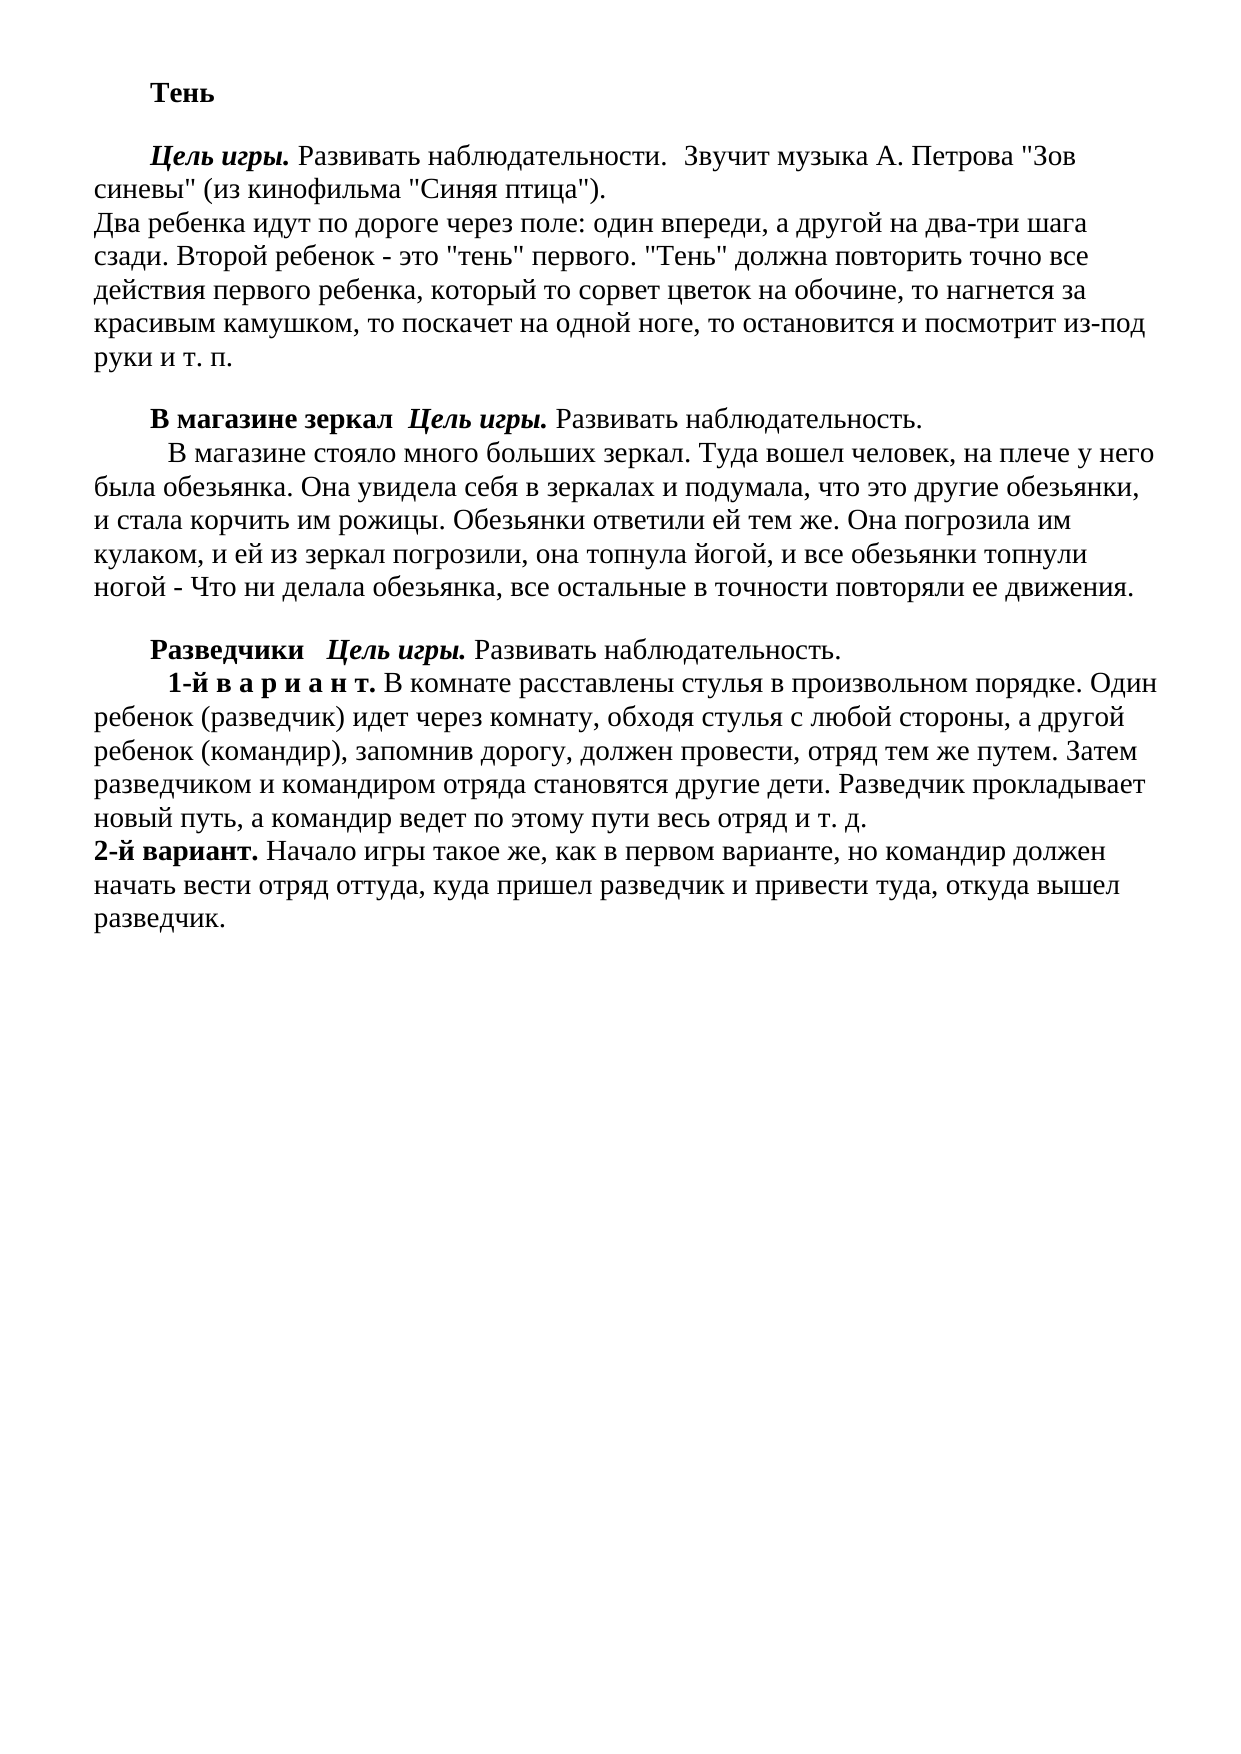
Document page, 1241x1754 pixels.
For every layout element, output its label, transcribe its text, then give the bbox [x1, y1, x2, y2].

text Тень [94, 75, 1162, 108]
text В магазине зеркал Цель игры. Развивать наблюдательность. В магазине стояло много больших зеркал. Туда вошел человек, на плече у него была обезьянка. Она увидела себя в зеркалах и подумала, что это другие обезьянки, и стала корчить им рожицы. Обезьянки ответили ей тем же. Она погрозила им кулаком, и ей из зеркал погрозили, она топнула йогой, и все обезьянки топнули ногой - Что ни делала обезьянка, все остальные в точности повторяли ее движения. [94, 402, 1162, 603]
text Цель игры. Развивать наблюдательности. Звучит музыка А. Петрова "Зов синевы" (из кинофильма "Синяя птица"). Два ребенка идут по дороге через поле: один впереди, а другой на два-три шага сзади. Второй ребенок - это "тень" первого. "Тень" должна повторить точно все действия первого ребенка, который то сорвет цветок на обочине, то нагнется за красивым камушком, то поскачет на одной ноге, то остановится и посмотрит из-под руки и т. п. [94, 138, 1162, 372]
text Разведчики Цель игры. Развивать наблюдательность. 1-й в а р и а н т. В комнате расставлены стулья в произвольном порядке. Один ребенок (разведчик) идет через комнату, обходя стулья с любой стороны, а другой ребенок (командир), запомнив дорогу, должен провести, отряд тем же путем. Затем разведчиком и командиром отряда становятся другие дети. Разведчик прокладывает новый путь, а командир ведет по этому пути весь отряд и т. д. 2-й вариант. Начало игры такое же, как в первом варианте, но командир должен начать вести отряд оттуда, куда пришел разведчик и привести туда, откуда вышел разведчик. [94, 632, 1162, 934]
